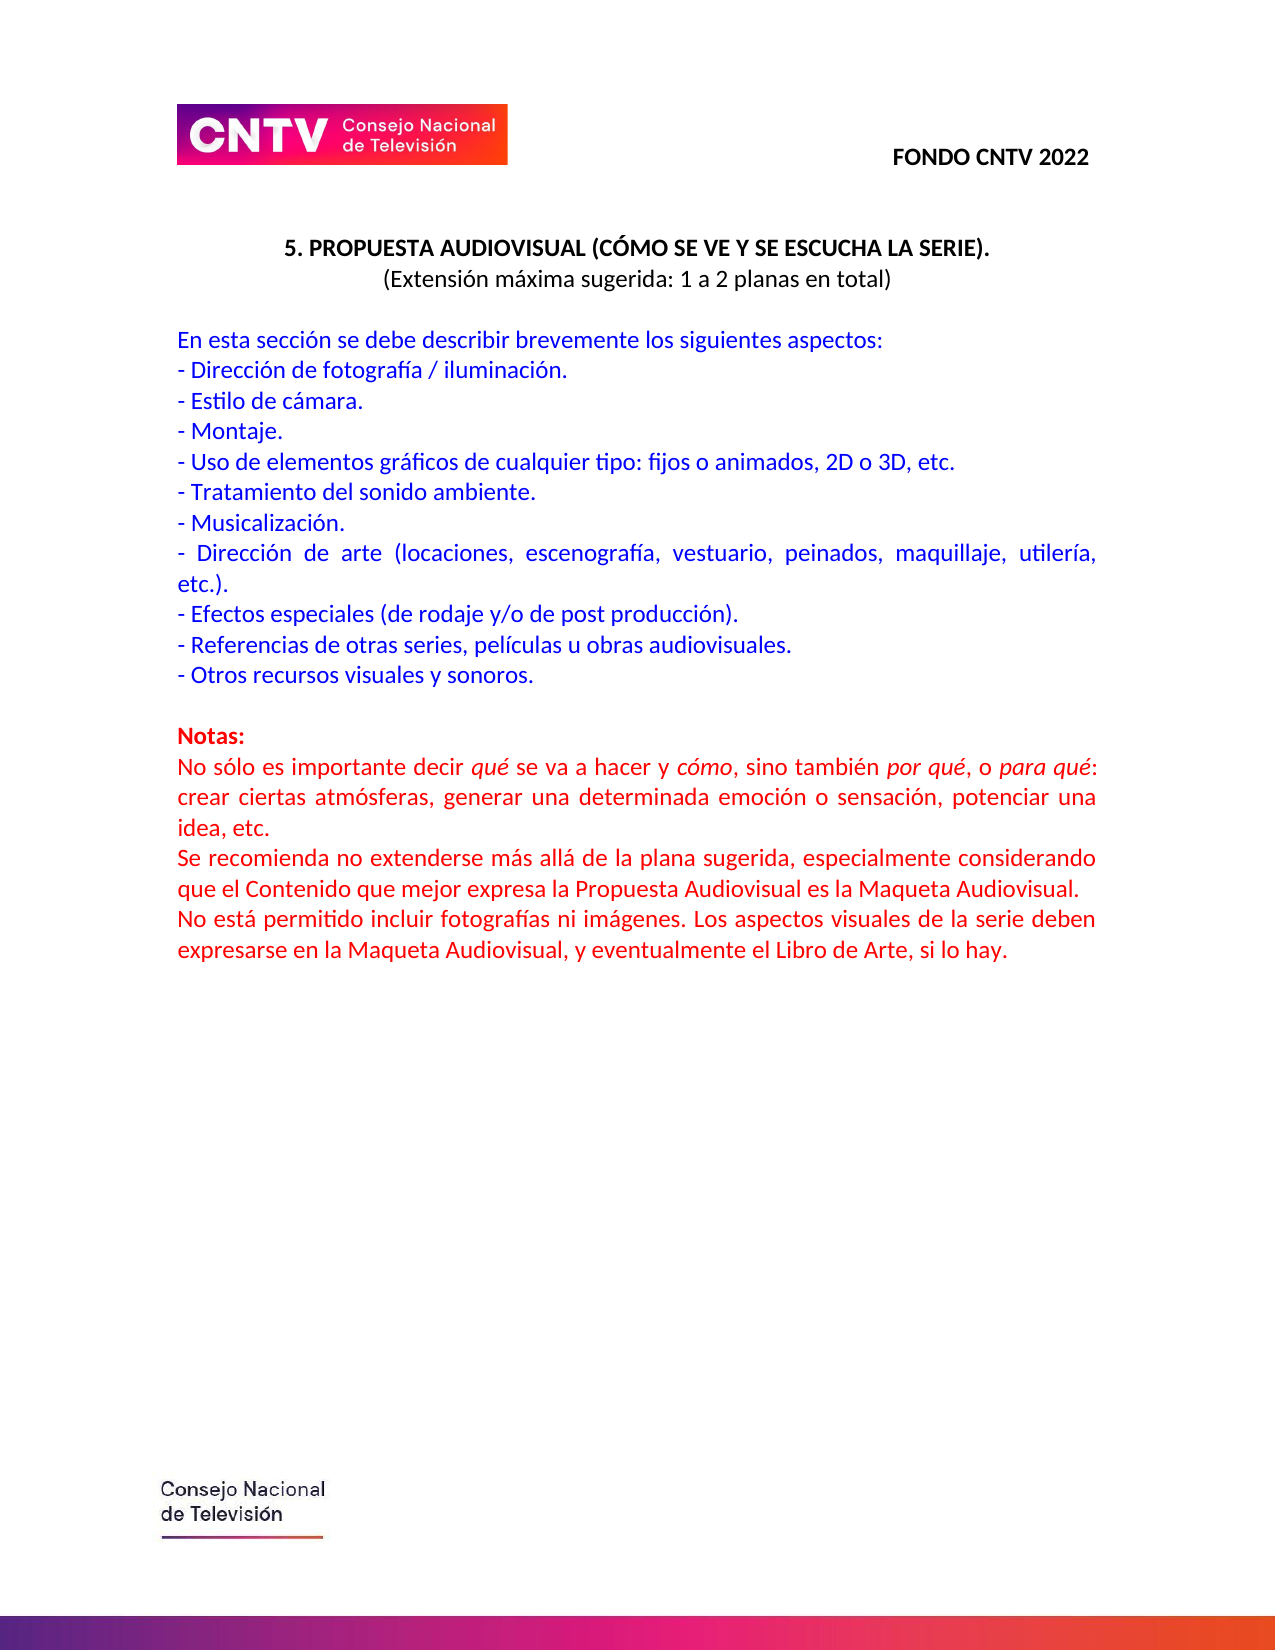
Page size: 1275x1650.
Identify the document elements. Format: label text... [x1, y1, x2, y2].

text - Tratamiento del sonido ambiente. [177, 476, 1098, 507]
text - Referencias de otras series, películas u obras audiovisuales. [177, 629, 1098, 659]
text - Montaje. [177, 415, 1098, 446]
text - Uso de elementos gráficos de cualquier tipo: fijos o animados, 2D o 3D, etc. [177, 446, 1098, 476]
text Notas: [177, 721, 1098, 751]
text (Extensión máxima sugerida: 1 a 2 planas en total) [177, 263, 1098, 293]
text - Musicalización. [177, 507, 1098, 537]
text - Estilo de cámara. [177, 385, 1098, 415]
text - Otros recursos visuales y sonoros. [177, 659, 1098, 690]
text No está permitido incluir fotografías ni imágenes. Los aspectos visuales de la serie deben expresarse en la Maqueta Audiovisual, y eventualmente el Libro de Arte, si lo hay. [177, 904, 1098, 965]
text No sólo es importante decir qué se va a hacer y cómo, sino también por qué, o para qué: crear ciertas atmósferas, generar una determinada emoción o sensación, potenciar una idea, etc. [177, 751, 1098, 843]
text En esta sección se debe describir brevemente los siguientes aspectos: [177, 324, 1098, 354]
text 5. PROPUESTA AUDIOVISUAL (CÓMO SE VE Y SE ESCUCHA LA SERIE). [177, 232, 1098, 263]
picture [0, 1444, 1275, 1650]
picture [177, 104, 508, 165]
text - Dirección de arte (locaciones, escenografía, vestuario, peinados, maquillaje, utilería, etc.). [177, 537, 1098, 598]
text - Dirección de fotografía / iluminación. [177, 354, 1098, 385]
text Se recomienda no extenderse más allá de la plana sugerida, especialmente considerando que el Contenido que mejor expresa la Propuesta Audiovisual es la Maqueta Audiovisual. [177, 843, 1098, 904]
text - Efectos especiales (de rodaje y/o de post producción). [177, 598, 1098, 629]
